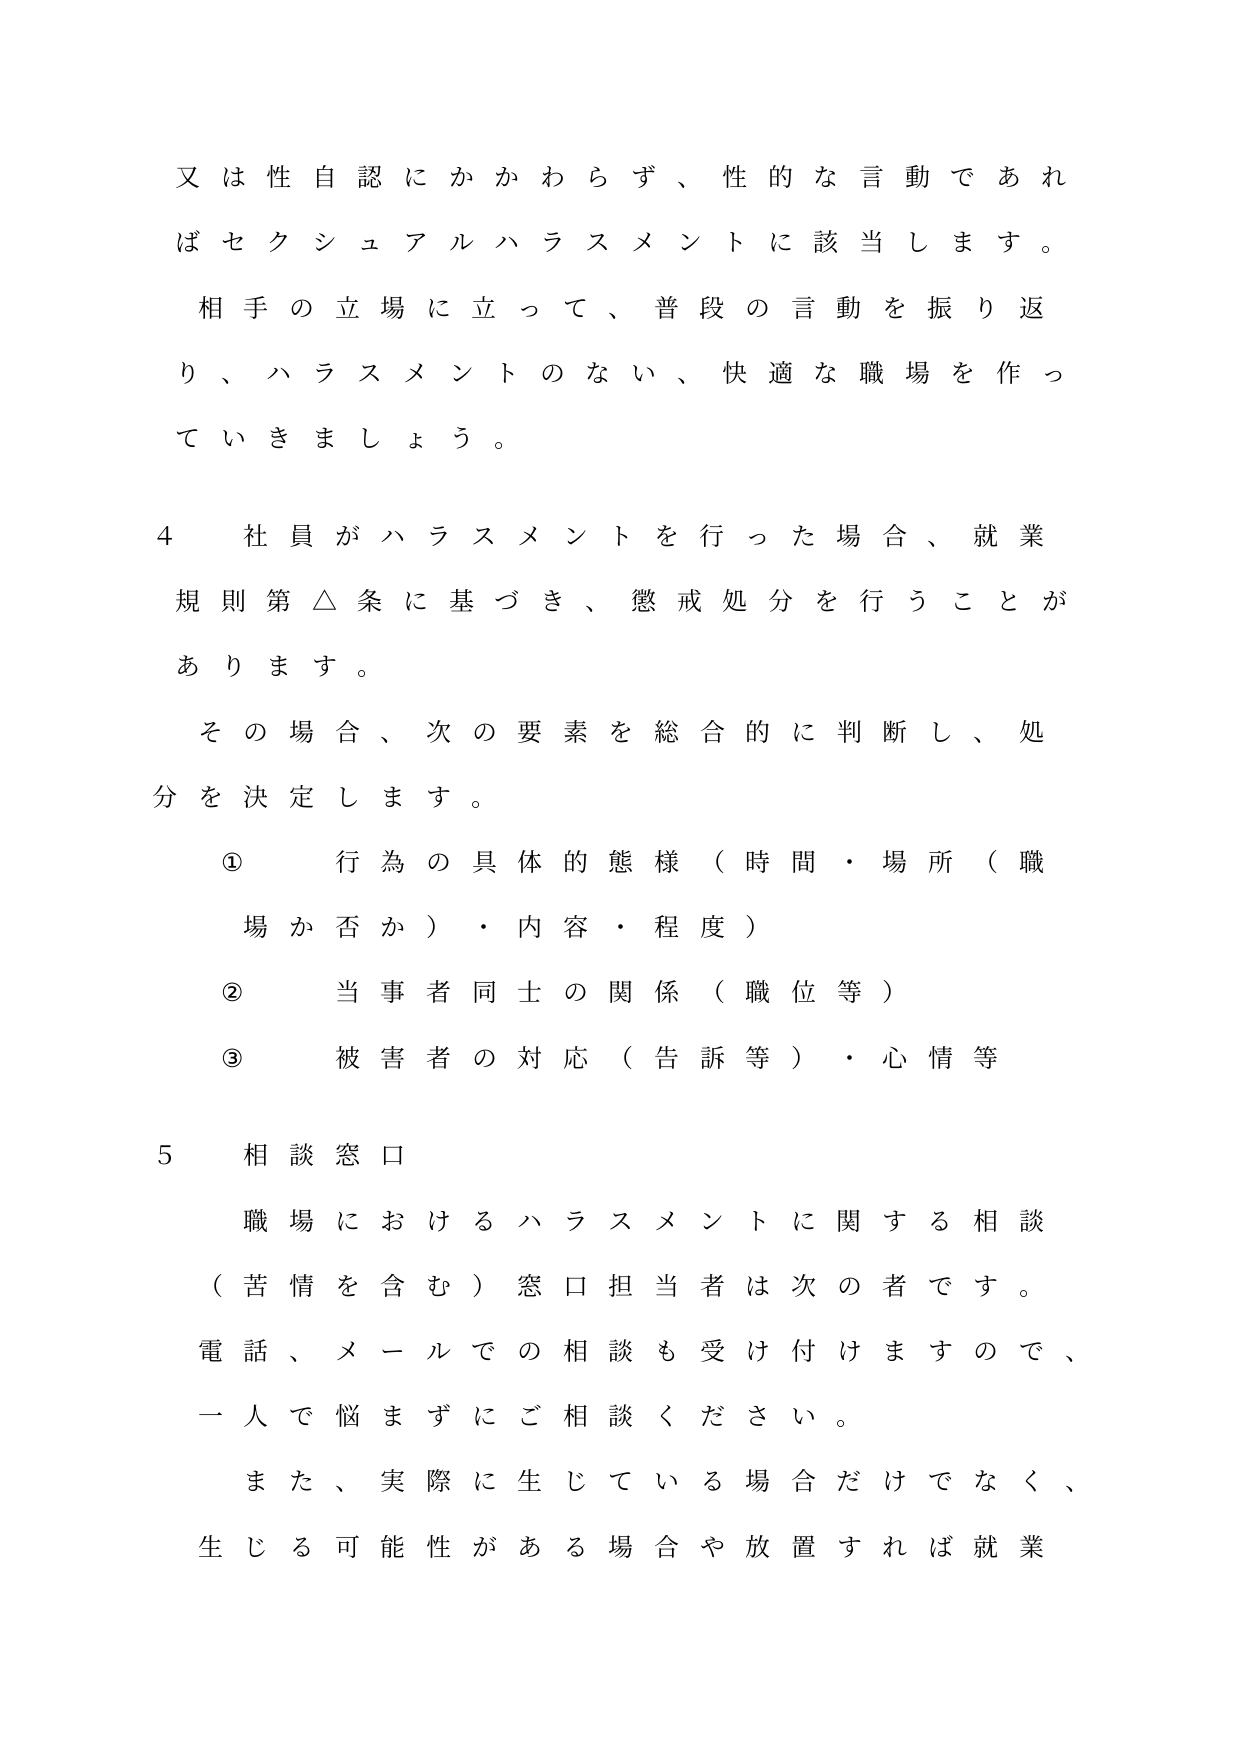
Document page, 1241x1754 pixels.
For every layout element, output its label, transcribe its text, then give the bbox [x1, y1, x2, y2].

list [121, 143, 1088, 274]
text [152, 1447, 1088, 1578]
list 相手の立場に立って、普段の言動を振り返り、ハラスメントのない、快適な職場を作っていきましょう。 [172, 274, 1088, 469]
text その場合、次の要素を総合的に判断し、処分を決定します。 [152, 698, 1088, 828]
list 行為の具体的態様（時間・場所（職場か否か）・内容・程度） [201, 828, 1088, 958]
text 職場におけるハラスメントに関する相談（苦情を含む）窓口担当者は次の者です。電話、メールでの相談も受け付けますので、一人で悩まずにご相談ください。 [152, 1187, 1088, 1447]
text ４ 社員がハラスメントを行った場合、就業規則第△条に基づき、懲戒処分を行うことがあります。 [152, 502, 1088, 698]
list 被害者の対応（告訴等）・心情等 [201, 1024, 1088, 1089]
text ５ 相談窓口 [152, 1121, 1088, 1187]
list 当事者同士の関係（職位等） [201, 958, 1088, 1024]
